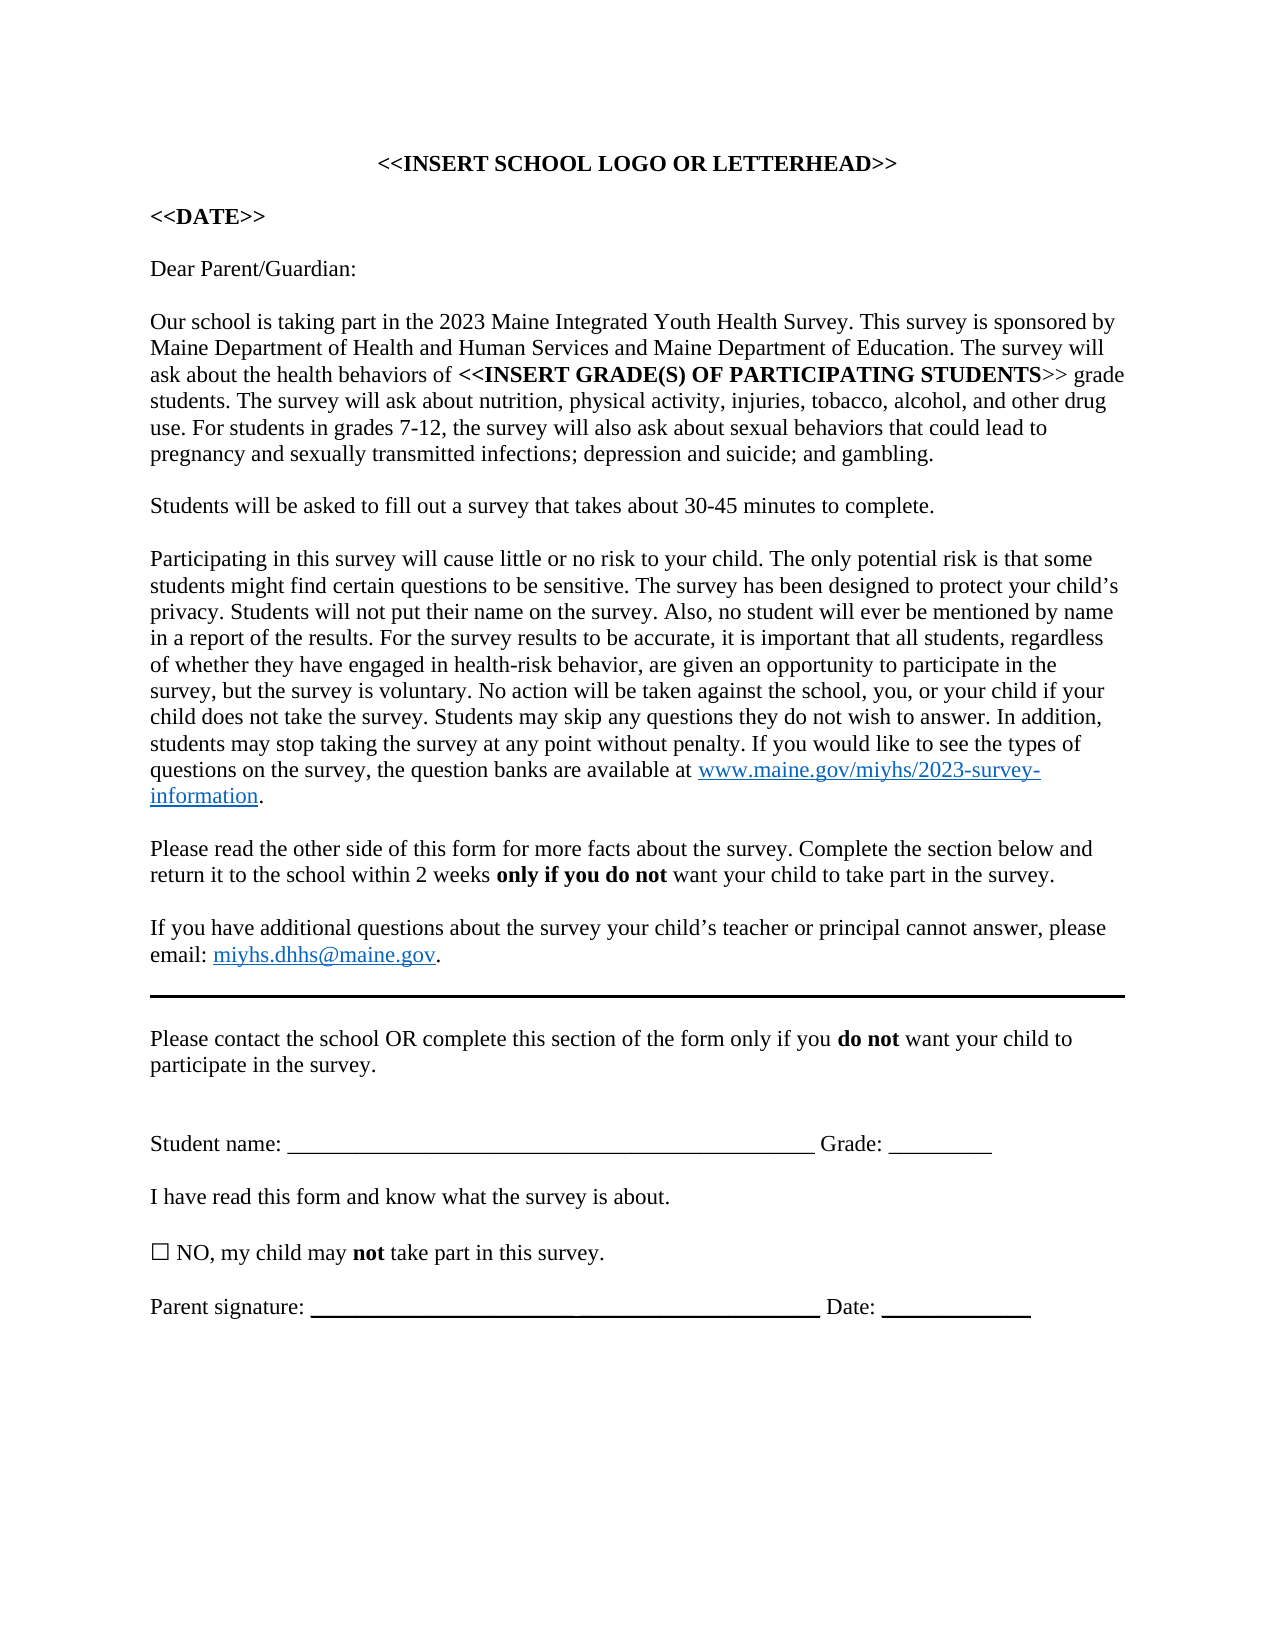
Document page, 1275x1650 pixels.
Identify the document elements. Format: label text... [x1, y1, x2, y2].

text Please read the other side of this form for more facts about the survey. Complete the section below and return it to the school within 2 weeks only if you do not want your child to take part in the survey. [150, 835, 1125, 888]
text Participating in this survey will cause little or no risk to your child. The only potential risk is that some students might find certain questions to be sensitive. The survey has been designed to protect your child’s privacy. Students will not put their name on the survey. Also, no student will ever be mentioned by name in a report of the results. For the survey results to be accurate, it is important that all students, regardless of whether they have engaged in health-risk behavior, are given an opportunity to participate in the survey, but the survey is voluntary. No action will be taken against the school, you, or your child if your child does not take the survey. Students may skip any questions they do not wish to answer. In addition, students may stop taking the survey at any point without penalty. If you would like to see the types of questions on the survey, the question banks are available at www.maine.gov/miyhs/2023-survey-information. [150, 545, 1125, 809]
text I have read this form and know what the survey is about. [150, 1183, 1125, 1209]
text Our school is taking part in the 2023 Maine Integrated Youth Health Survey. This survey is sponsored by Maine Department of Health and Human Services and Maine Department of Education. The survey will ask about the health behaviors of grade students. The survey will ask about nutrition, physical activity, injuries, tobacco, alcohol, and other drug use. For students in grades 7-12, the survey will also ask about sexual behaviors that could lead to pregnancy and sexually transmitted infections; depression and suicide; and gambling. [150, 308, 1125, 466]
text <<INSERT SCHOOL LOGO OR LETTERHEAD>> [150, 150, 1125, 176]
text Student name: Grade: [150, 1130, 1125, 1157]
text Dear Parent/Guardian: [150, 255, 1125, 282]
text If you have additional questions about the survey your child’s teacher or principal cannot answer, please email: miyhs.dhhs@maine.gov. [150, 914, 1125, 967]
text Parent signature: Date: [150, 1293, 1125, 1320]
text NO, my child may not take part in this survey. [150, 1236, 1125, 1267]
text Students will be asked to fill out a survey that takes about 30-45 minutes to complete. [150, 493, 1125, 519]
text Please contact the school OR complete this section of the form only if you do not want your child to participate in the survey. [150, 1025, 1125, 1078]
